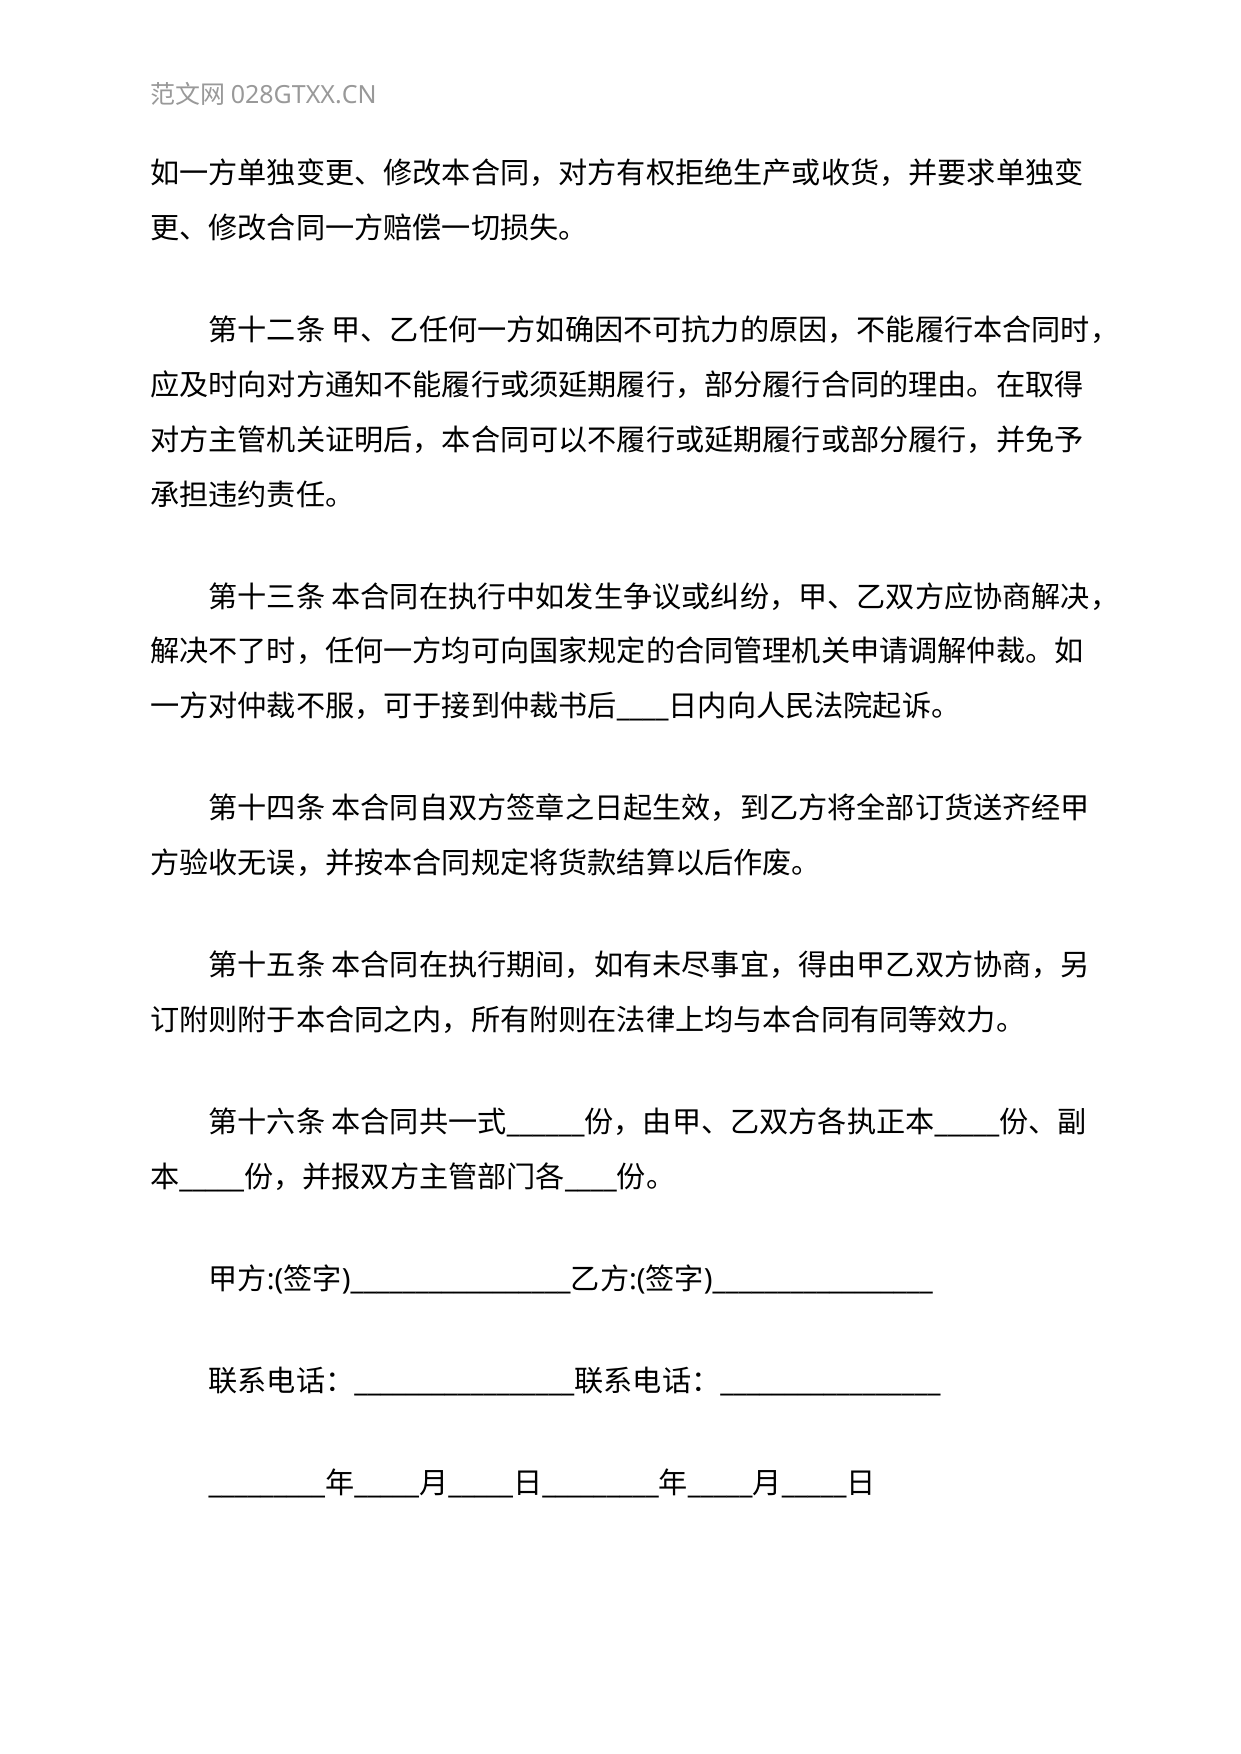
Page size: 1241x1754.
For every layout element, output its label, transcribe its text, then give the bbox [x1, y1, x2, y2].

text 第十二条 甲、乙任何一方如确因不可抗力的原因，不能履行本合同时，应及时向对方通知不能履行或须延期履行，部分履行合同的理由。在取得对方主管机关证明后，本合同可以不履行或延期履行或部分履行，并免予承担违约责任。 [150, 307, 1090, 514]
text 第十五条 本合同在执行期间，如有未尽事宜，得由甲乙双方协商，另订附则附于本合同之内，所有附则在法律上均与本合同有同等效力。 [150, 942, 1090, 1039]
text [150, 150, 1090, 247]
text _________年_____月_____日_________年_____月_____日 [150, 1459, 1090, 1502]
text 第十三条 本合同在执行中如发生争议或纠纷，甲、乙双方应协商解决，解决不了时，任何一方均可向国家规定的合同管理机关申请调解仲裁。如一方对仲裁不服，可于接到仲裁书后____日内向人民法院起诉。 [150, 573, 1090, 725]
text 第十四条 本合同自双方签章之日起生效，到乙方将全部订货送齐经甲方验收无误，并按本合同规定将货款结算以后作废。 [150, 785, 1090, 882]
text 甲方:(签字)_________________乙方:(签字)_________________ [150, 1255, 1090, 1298]
text 第十六条 本合同共一式______份，由甲、乙双方各执正本_____份、副本_____份，并报双方主管部门各____份。 [150, 1098, 1090, 1196]
text 联系电话：_________________联系电话：_________________ [150, 1357, 1090, 1399]
